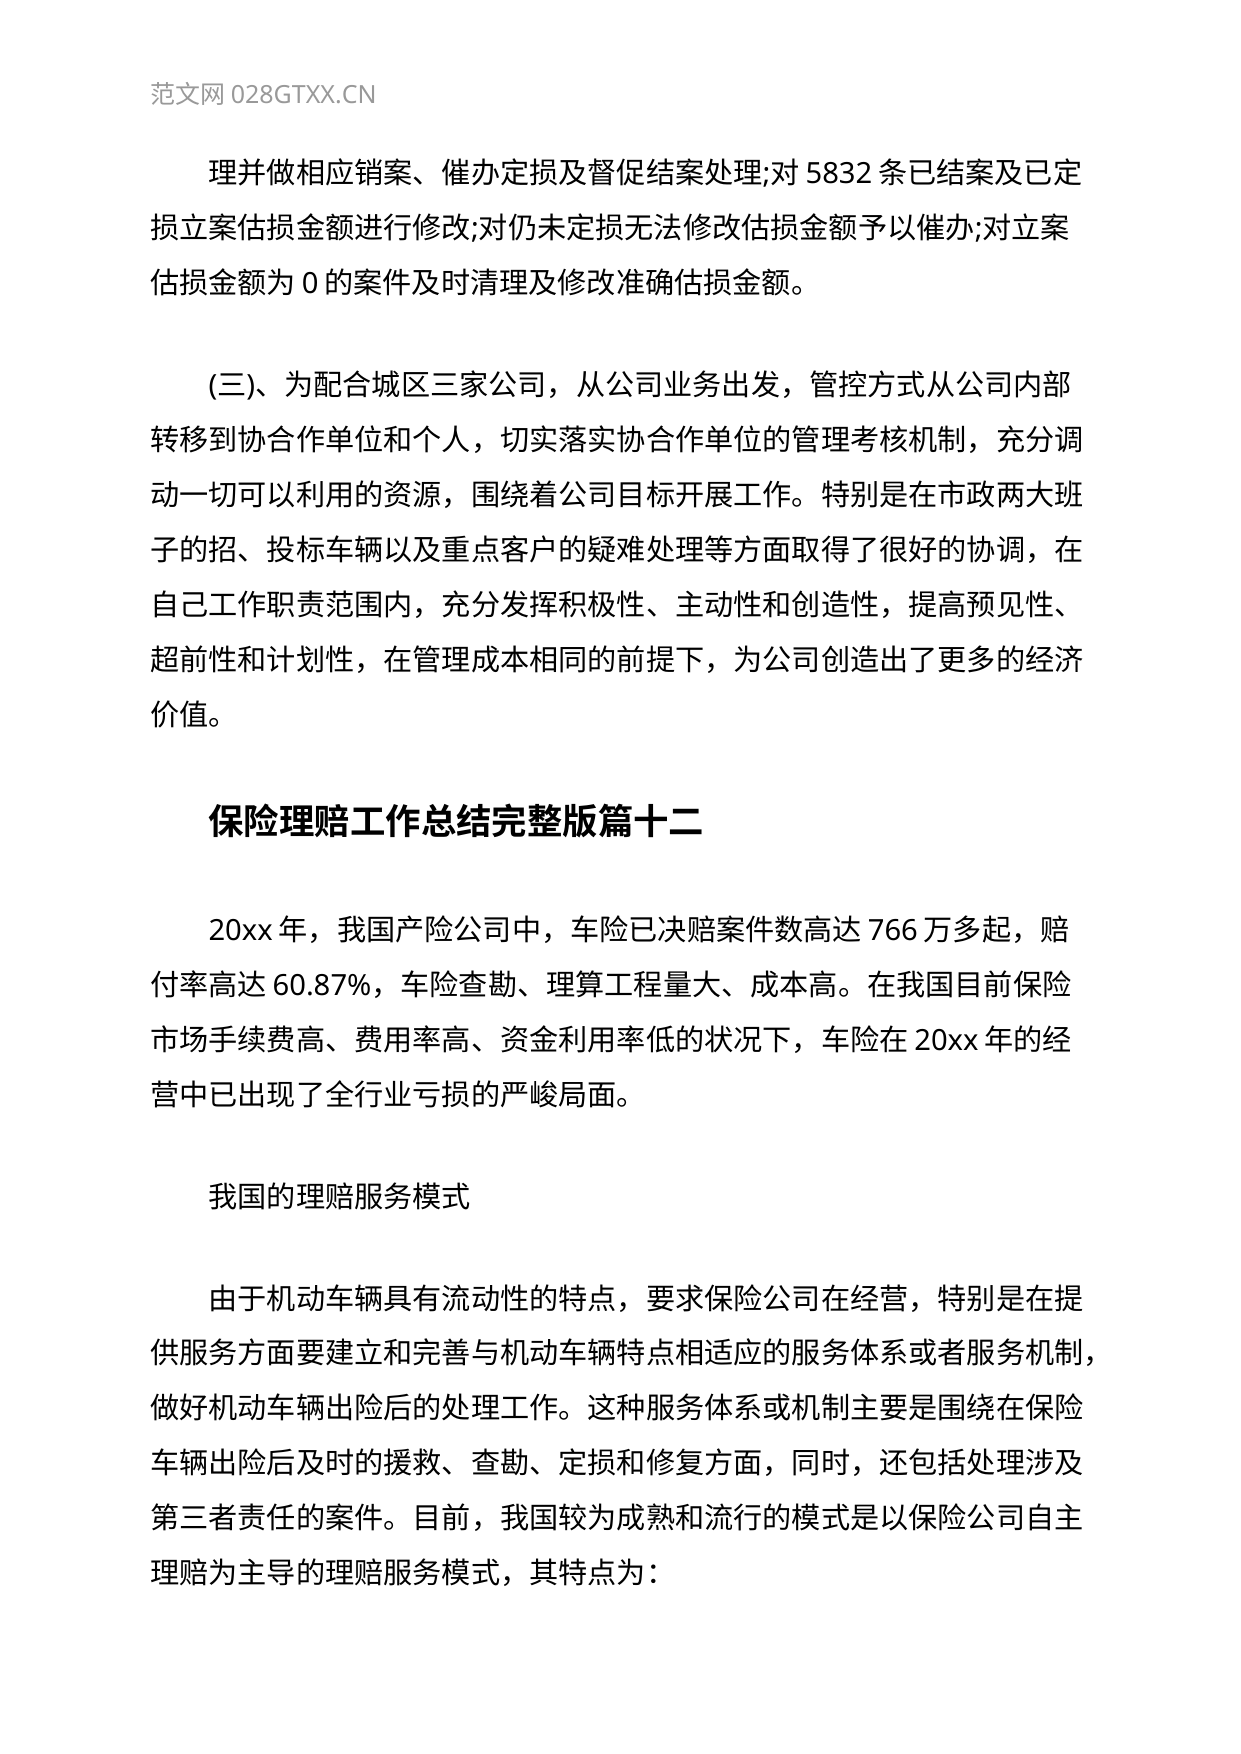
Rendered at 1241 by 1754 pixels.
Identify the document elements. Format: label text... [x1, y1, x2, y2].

text 理并做相应销案、催办定损及督促结案处理;对5832条已结案及已定损立案估损金额进行修改;对仍未定损无法修改估损金额予以催办;对立案估损金额为0的案件及时清理及修改准确估损金额。 [150, 150, 1090, 302]
text 由于机动车辆具有流动性的特点，要求保险公司在经营，特别是在提供服务方面要建立和完善与机动车辆特点相适应的服务体系或者服务机制，做好机动车辆出险后的处理工作。这种服务体系或机制主要是围绕在保险车辆出险后及时的援救、查勘、定损和修复方面，同时，还包括处理涉及第三者责任的案件。目前，我国较为成熟和流行的模式是以保险公司自主理赔为主导的理赔服务模式，其特点为： [150, 1275, 1090, 1592]
text (三)、为配合城区三家公司，从公司业务出发，管控方式从公司内部转移到协合作单位和个人，切实落实协合作单位的管理考核机制，充分调动一切可以利用的资源，围绕着公司目标开展工作。特别是在市政两大班子的招、投标车辆以及重点客户的疑难处理等方面取得了很好的协调，在自己工作职责范围内，充分发挥积极性、主动性和创造性，提高预见性、超前性和计划性，在管理成本相同的前提下，为公司创造出了更多的经济价值。 [150, 362, 1090, 734]
text 保险理赔工作总结完整版篇十二 [150, 793, 1090, 844]
text 我国的理赔服务模式 [150, 1173, 1090, 1216]
text 20xx年，我国产险公司中，车险已决赔案件数高达766万多起，赔付率高达60.87%，车险查勘、理算工程量大、成本高。在我国目前保险市场手续费高、费用率高、资金利用率低的状况下，车险在20xx年的经营中已出现了全行业亏损的严峻局面。 [150, 907, 1090, 1114]
